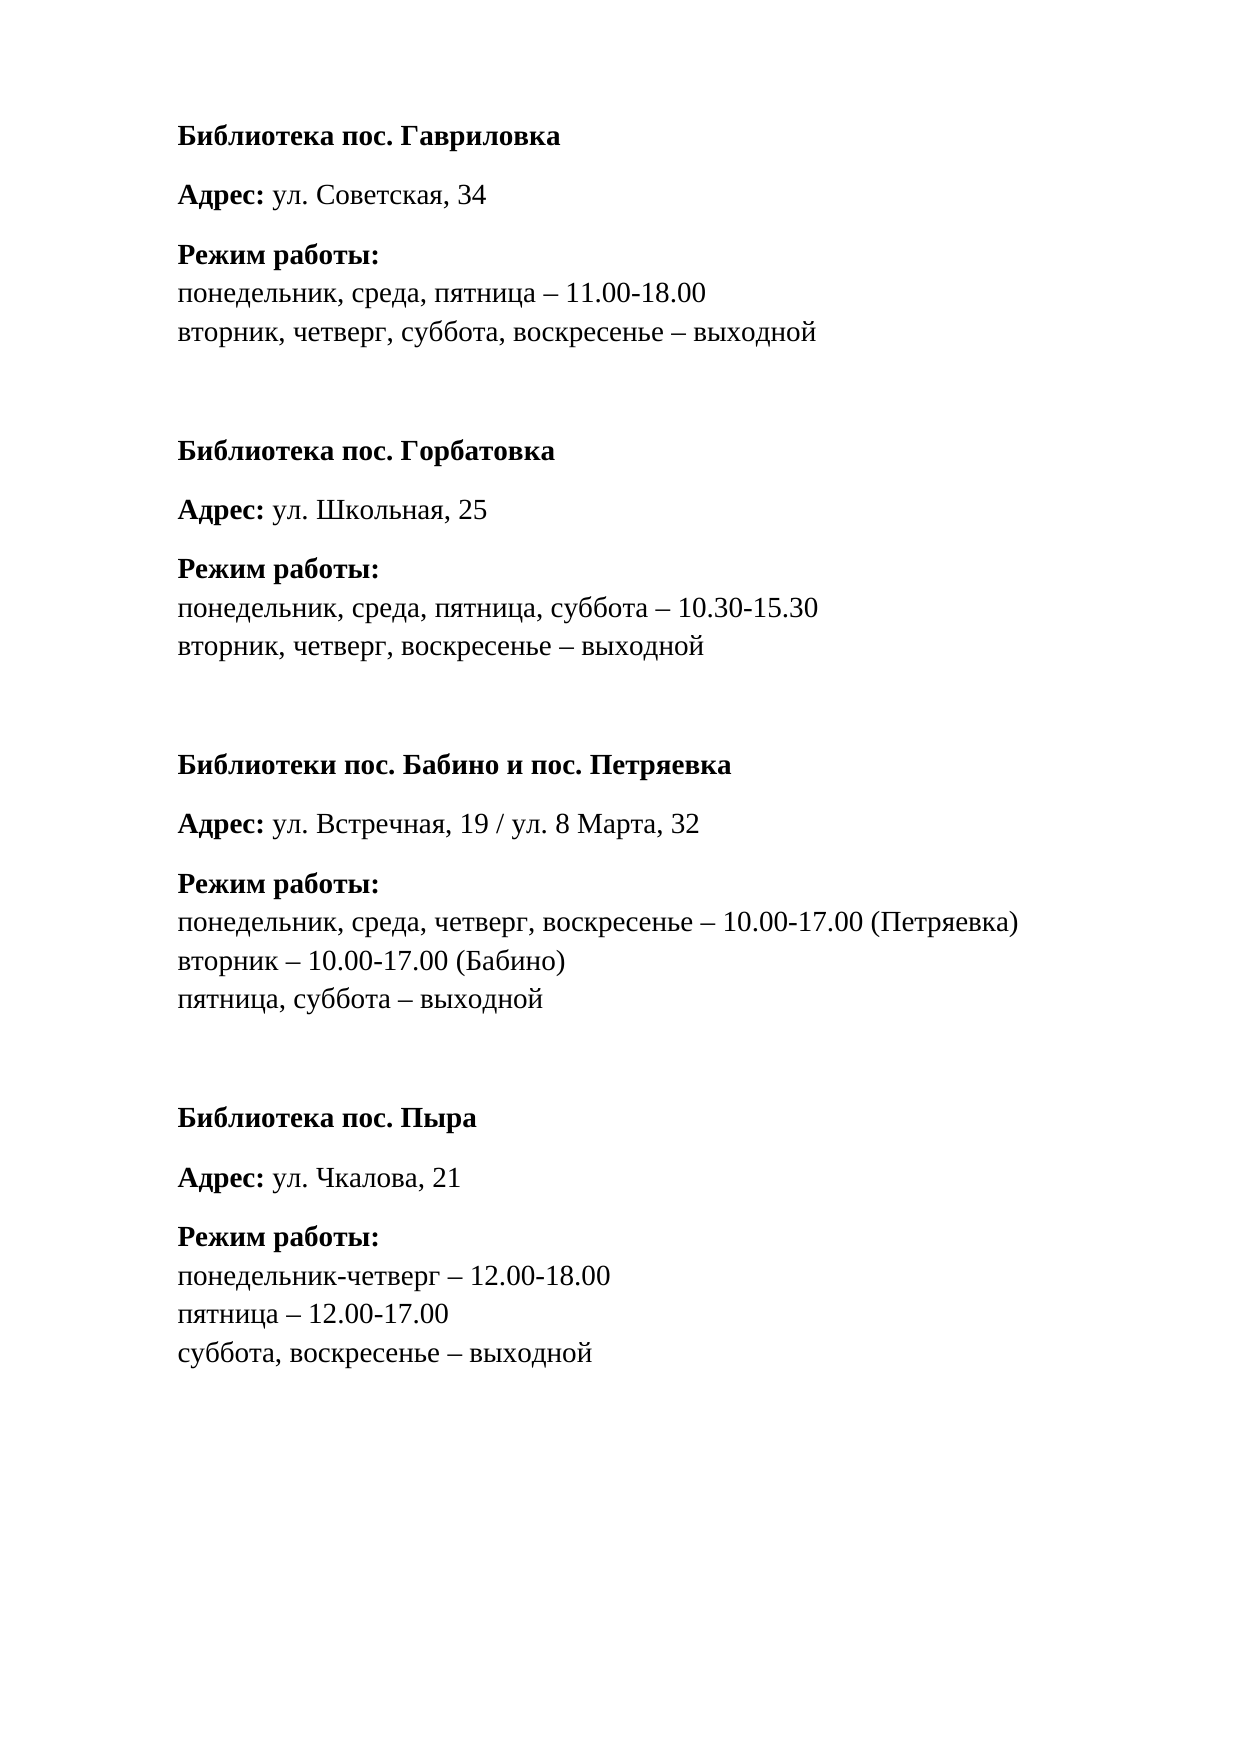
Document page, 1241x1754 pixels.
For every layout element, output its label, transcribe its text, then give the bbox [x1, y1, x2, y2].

text Библиотека пос. Гавриловка [177, 118, 1152, 152]
text Библиотека пос. Горбатовка [177, 433, 1152, 466]
text Режим работы: понедельник, среда, пятница – 11.00-18.00 вторник, четверг, суббота, воскресенье – выходной [177, 237, 1152, 347]
text Библиотеки пос. Бабино и пос. Петряевка [177, 747, 1152, 781]
text Режим работы: понедельник, среда, пятница, суббота – 10.30-15.30 вторник, четверг, воскресенье – выходной [177, 551, 1152, 662]
text Адрес: ул. Чкалова, 21 [177, 1160, 1152, 1193]
text Режим работы: понедельник, среда, четверг, воскресенье – 10.00-17.00 (Петряевка) вторник – 10.00-17.00 (Бабино) пятница, суббота – выходной [177, 866, 1152, 1015]
text Адрес: ул. Советская, 34 [177, 177, 1152, 211]
text Адрес: ул. Встречная, 19 / ул. 8 Марта, 32 [177, 807, 1152, 840]
text Режим работы: понедельник-четверг – 12.00-18.00 пятница – 12.00-17.00 суббота, воскресенье – выходной [177, 1219, 1152, 1368]
text Библиотека пос. Пыра [177, 1100, 1152, 1134]
text Адрес: ул. Школьная, 25 [177, 492, 1152, 526]
